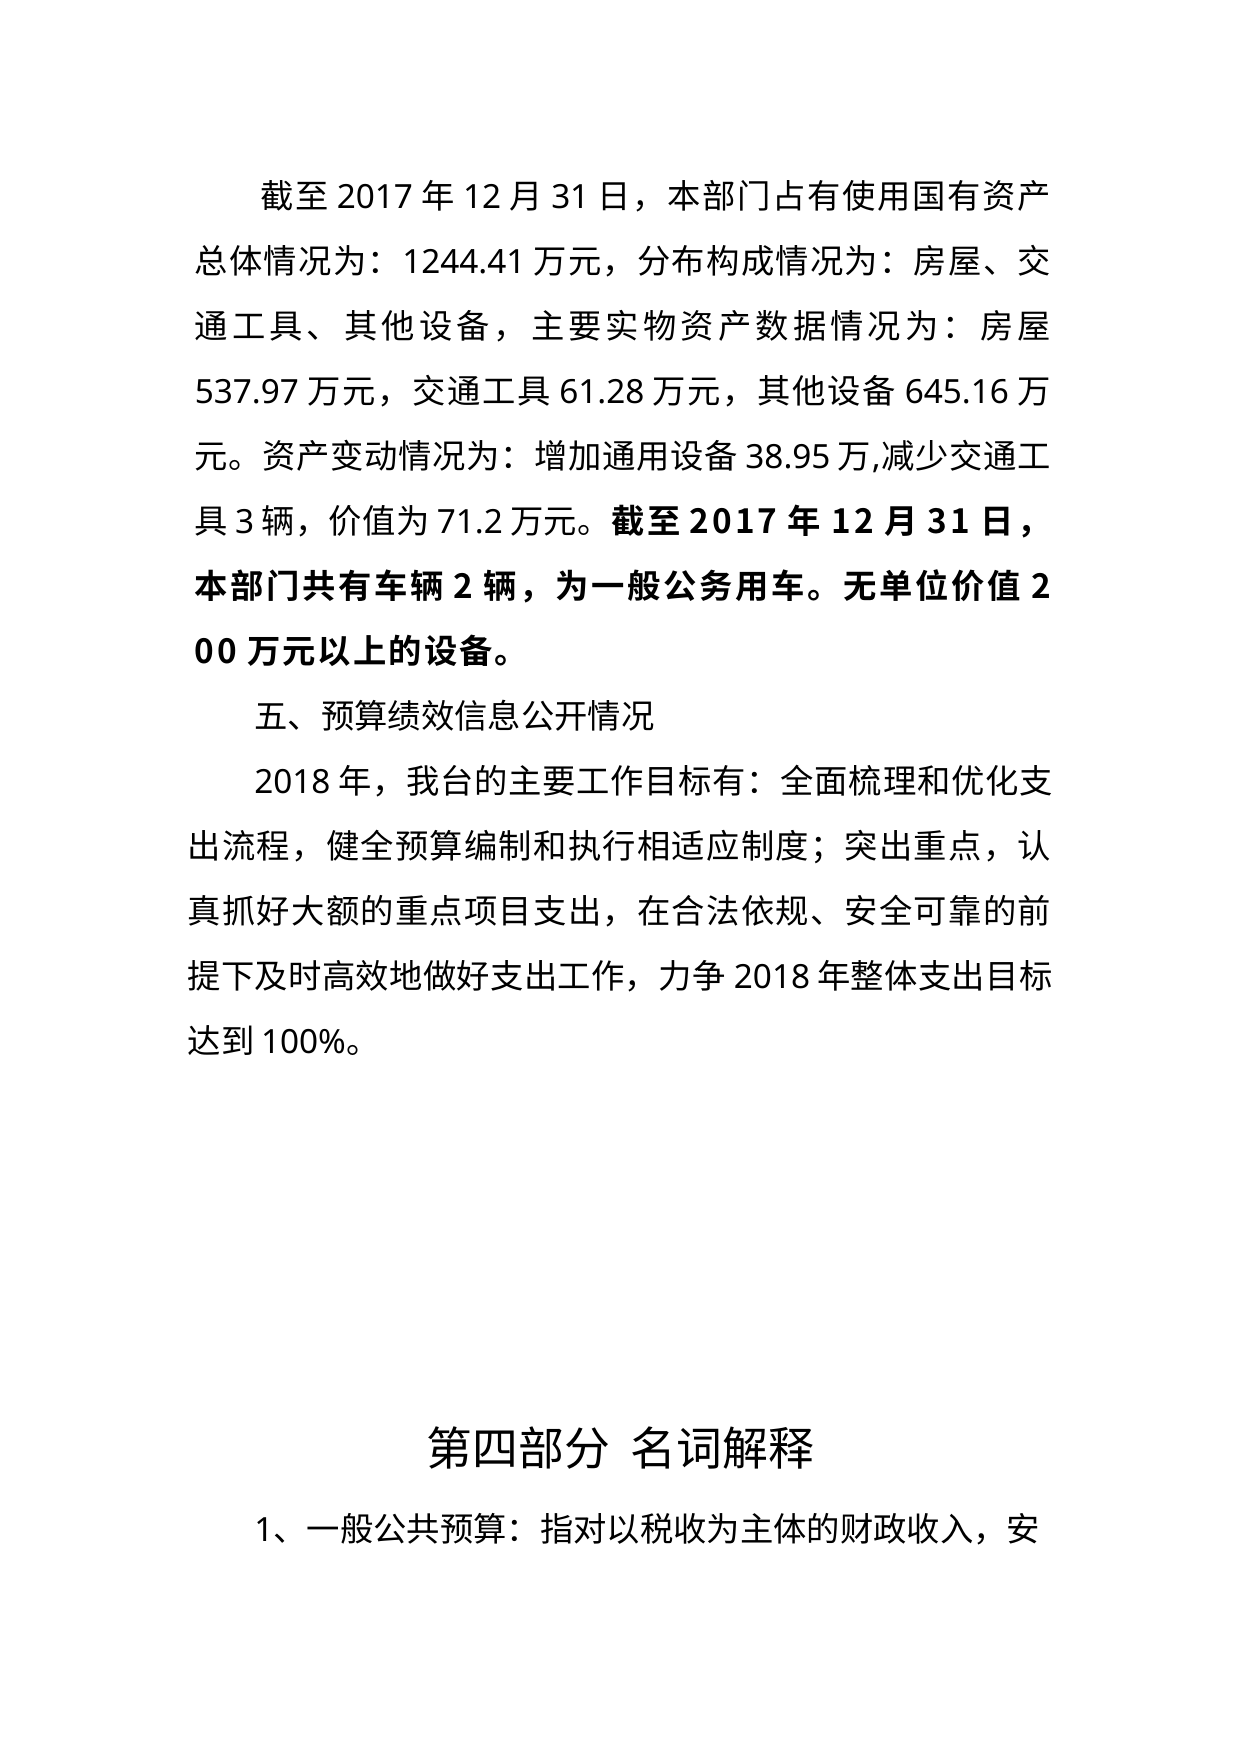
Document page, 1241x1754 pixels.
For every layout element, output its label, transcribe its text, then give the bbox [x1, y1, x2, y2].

text 2018年，我台的主要工作目标有：全面梳理和优化支出流程，健全预算编制和执行相适应制度；突出重点，认真抓好大额的重点项目支出，在合法依规、安全可靠的前提下及时高效地做好支出工作，力争2018年整体支出目标达到100%。 [187, 747, 1053, 1072]
text 截至2017年12月31日，本部门占有使用国有资产总体情况为：1244.41万元，分布构成情况为：房屋、交通工具、其他设备，主要实物资产数据情况为：房屋537.97万元，交通工具61.28万元，其他设备645.16万元。资产变动情况为：增加通用设备38.95万,减少交通工具3辆，价值为71.2万元。截至2017年12月31日，本部门共有车辆2辆，为一般公务用车。无单位价值200万元以上的设备。 [194, 162, 1051, 682]
list 预算绩效信息公开情况 [187, 682, 1053, 747]
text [187, 1494, 1053, 1559]
text 第四部分 名词解释 [187, 1397, 1053, 1494]
